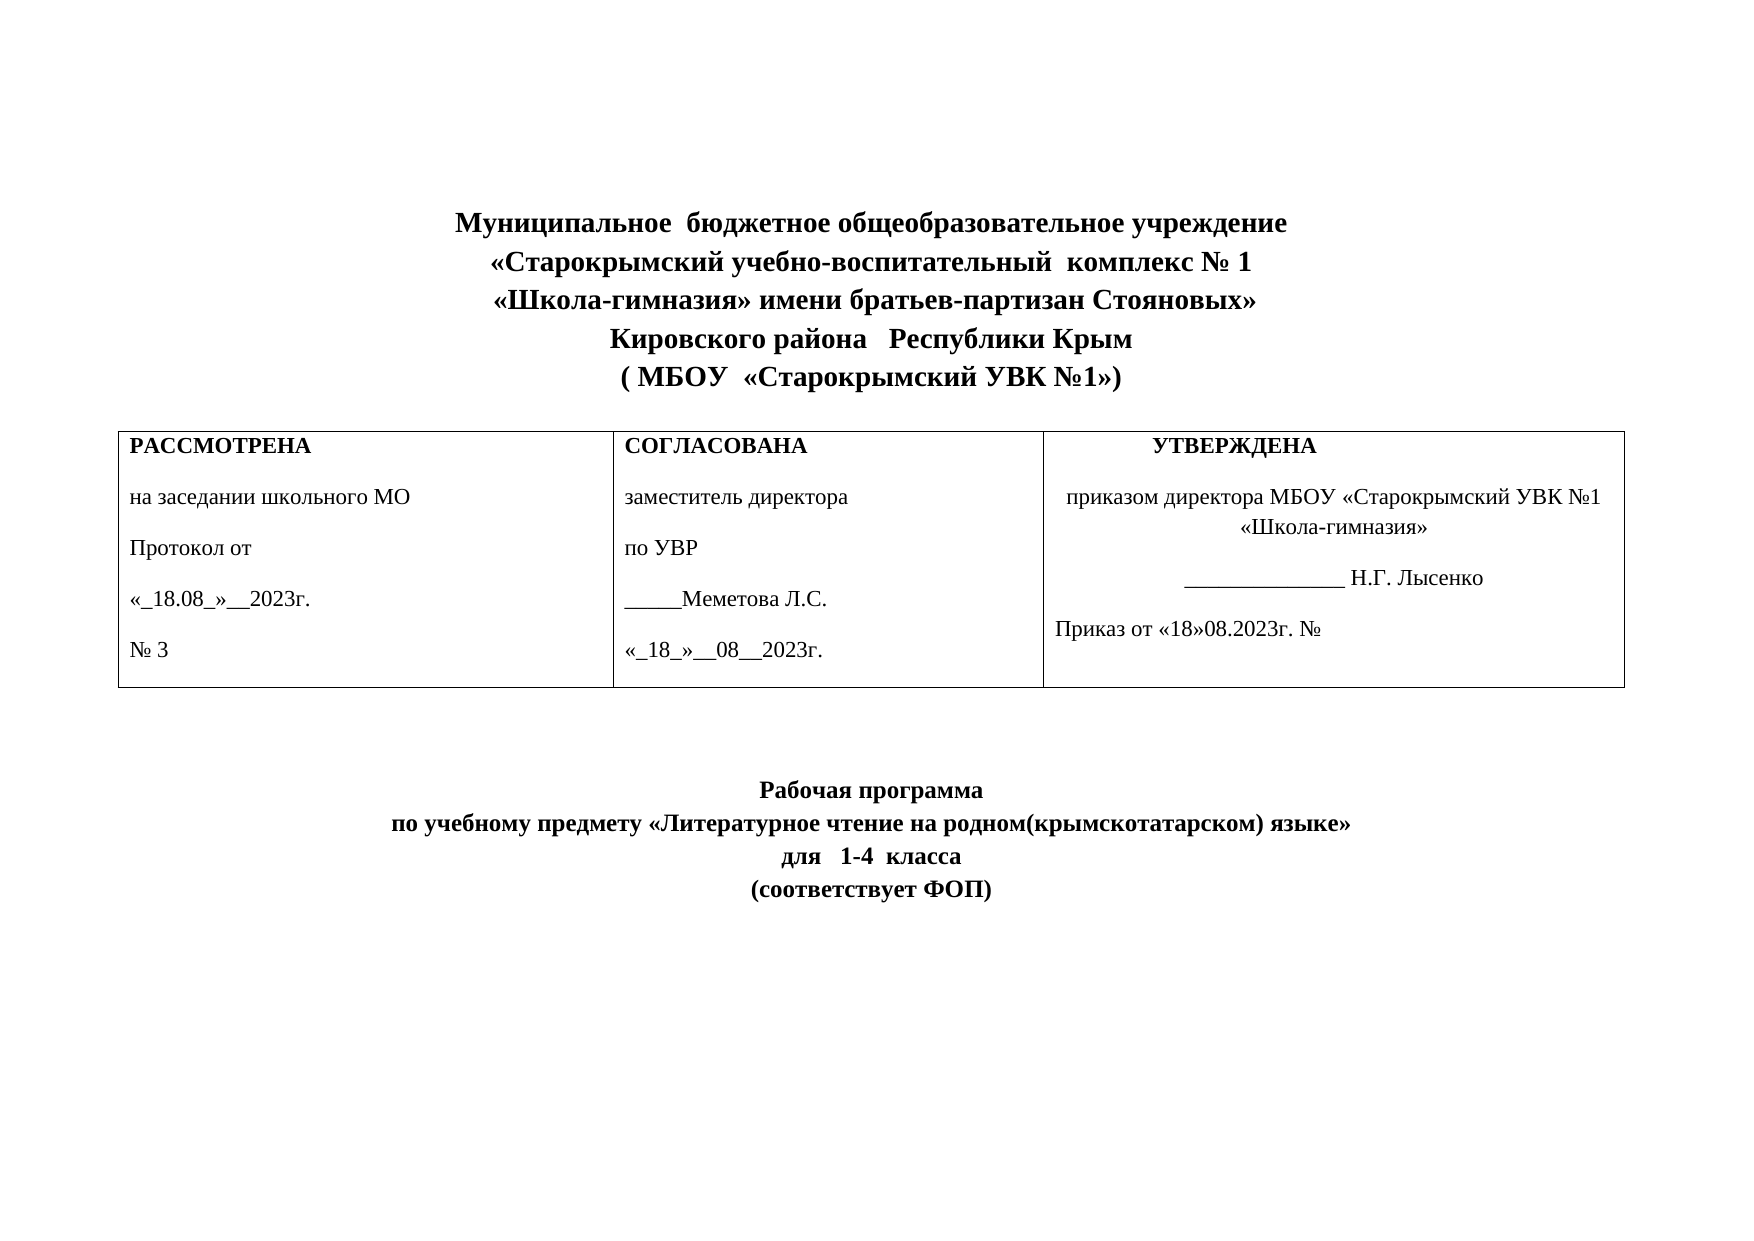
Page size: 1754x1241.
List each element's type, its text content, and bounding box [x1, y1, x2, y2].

list Кировского района Республики Крым [118, 321, 1624, 354]
table_header СОГЛАСОВАНА заместитель директора по УВР _____Меметова Л.С. «_18_»__08__2023г. [614, 432, 1043, 687]
text по учебному предмету «Литературное чтение на родном(крымскотатарском) языке» [118, 808, 1624, 837]
table_header РАССМОТРЕНА на заседании школьного МО Протокол от «_18.08_»__2023г. № 3 [119, 432, 613, 687]
list Муниципальное бюджетное общеобразовательное учреждение [118, 205, 1624, 239]
table_header УТВЕРЖДЕНА приказом директора МБОУ «Старокрымский УВК №1 «Школа-гимназия» ______________ Н.Г. Лысенко Приказ от «18»08.2023г. № [1044, 432, 1624, 687]
list «Школа-гимназия» имени братьев-партизан Стояновых» [118, 282, 1624, 316]
list ( МБОУ «Старокрымский УВК №1») [118, 359, 1624, 393]
text (соответствует ФОП) [118, 874, 1624, 903]
text Рабочая программа [118, 775, 1624, 804]
list «Старокрымский учебно-воспитательный комплекс № 1 [118, 244, 1624, 277]
text для 1-4 класса [118, 841, 1624, 870]
